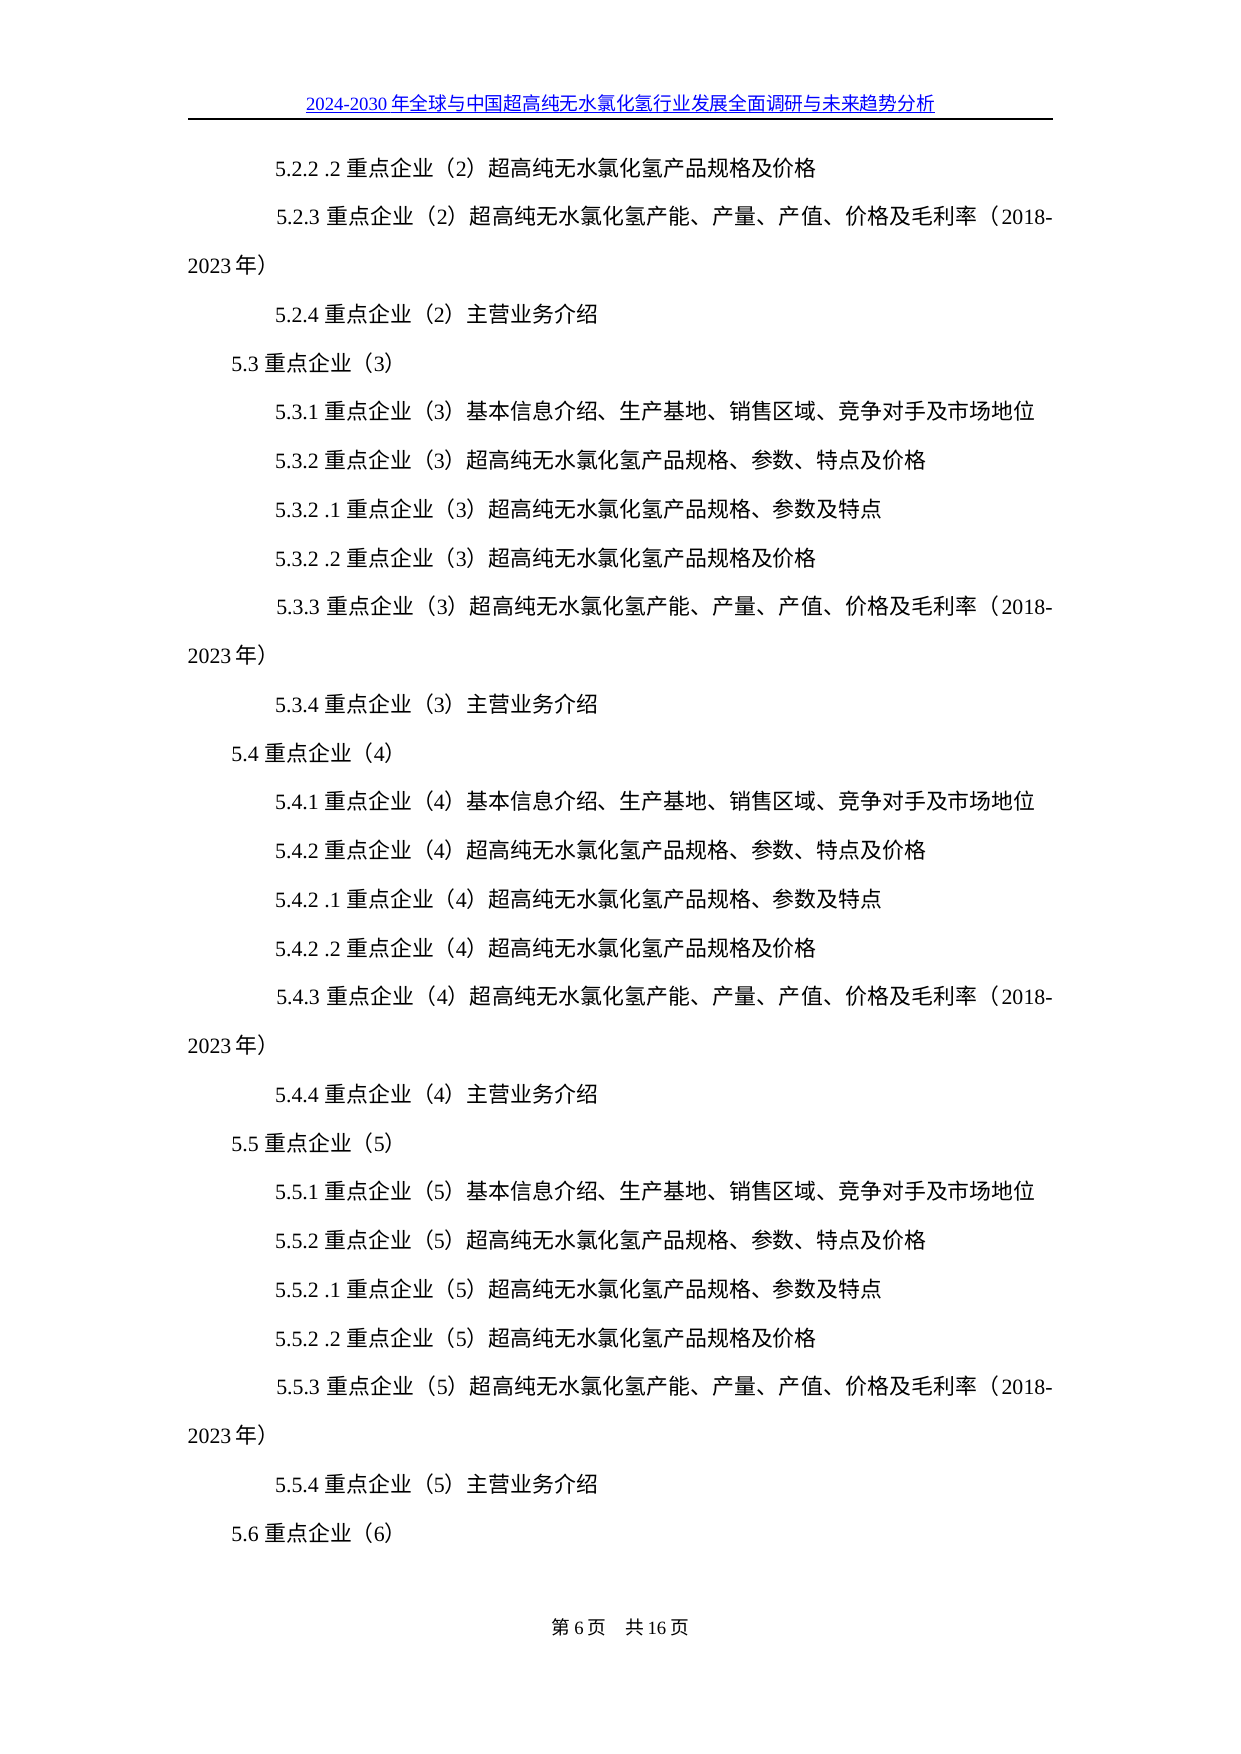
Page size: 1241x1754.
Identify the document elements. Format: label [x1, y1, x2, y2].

text [187, 150, 1053, 1548]
